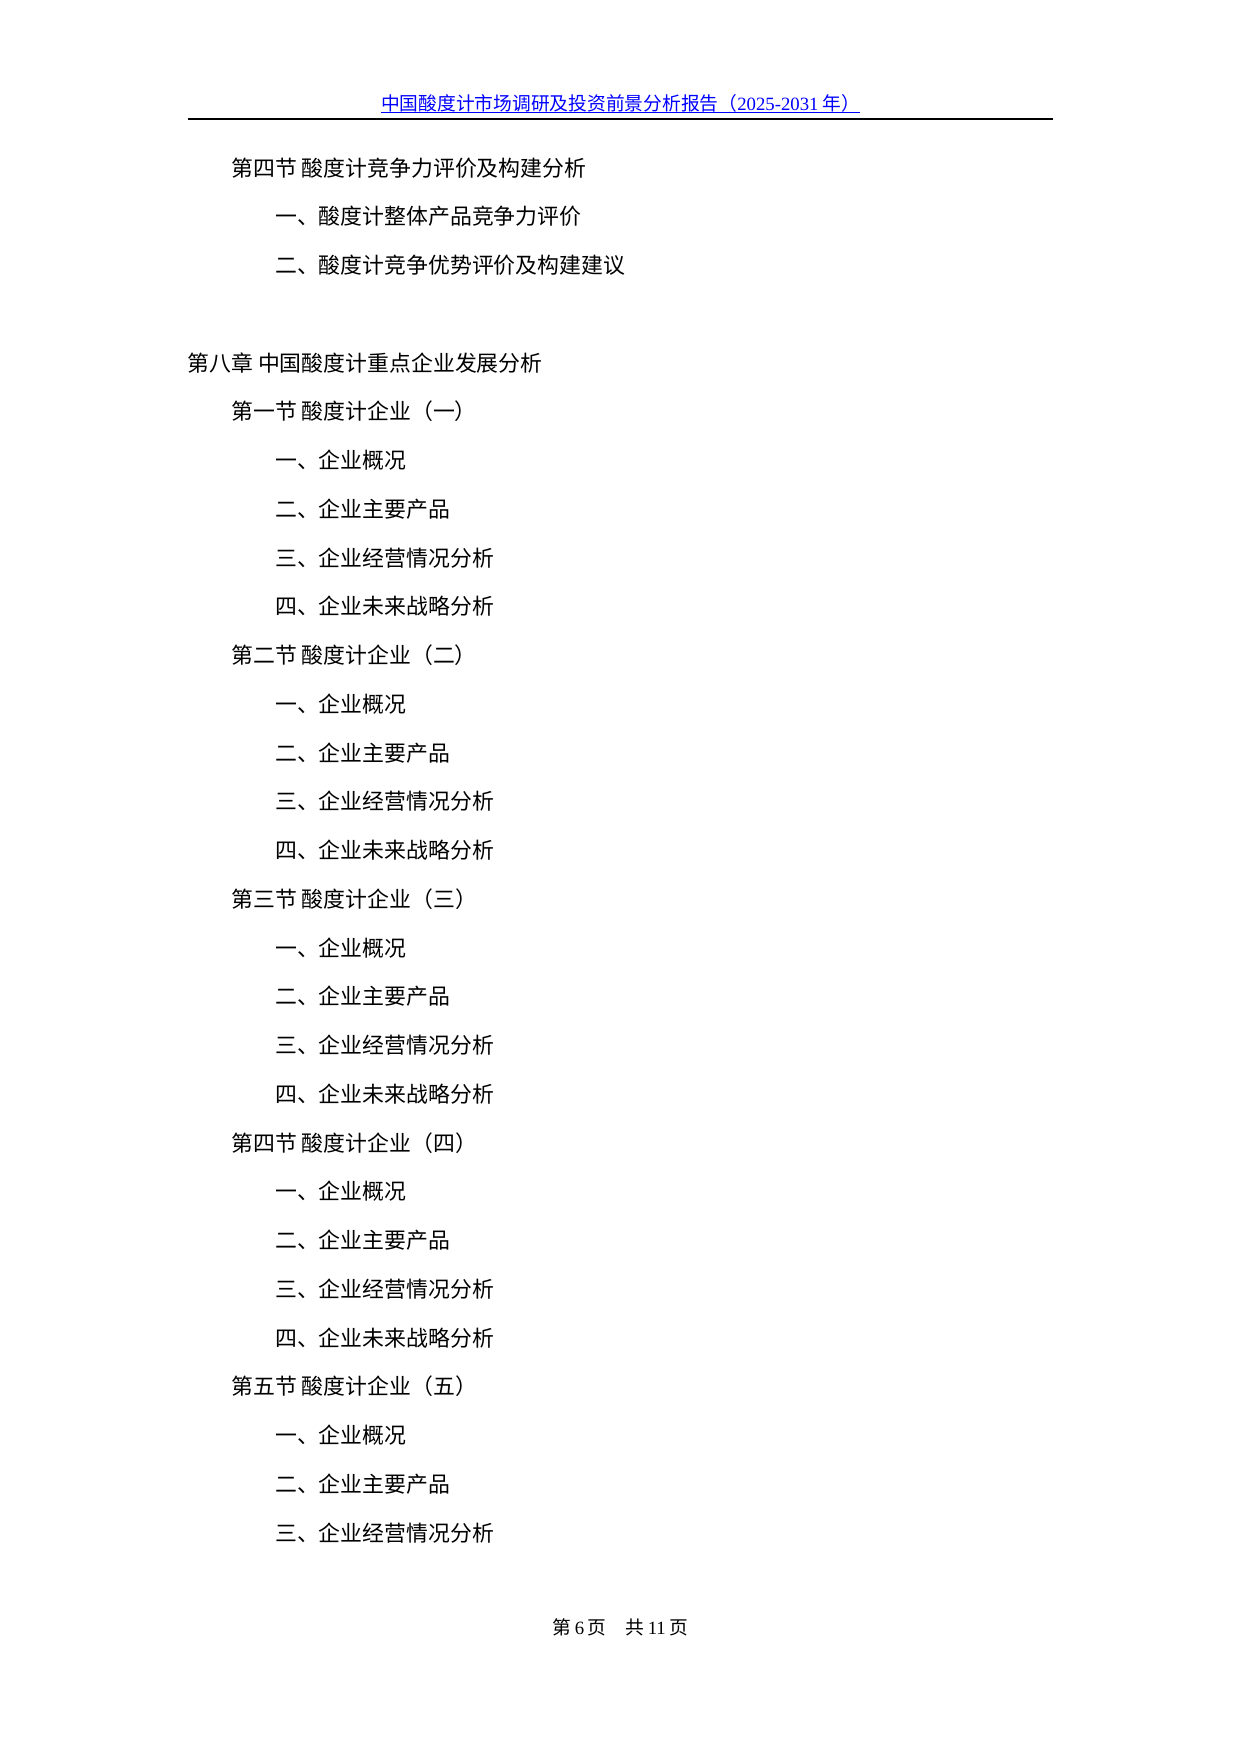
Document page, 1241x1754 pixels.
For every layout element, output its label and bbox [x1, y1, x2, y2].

text [187, 150, 1053, 1548]
